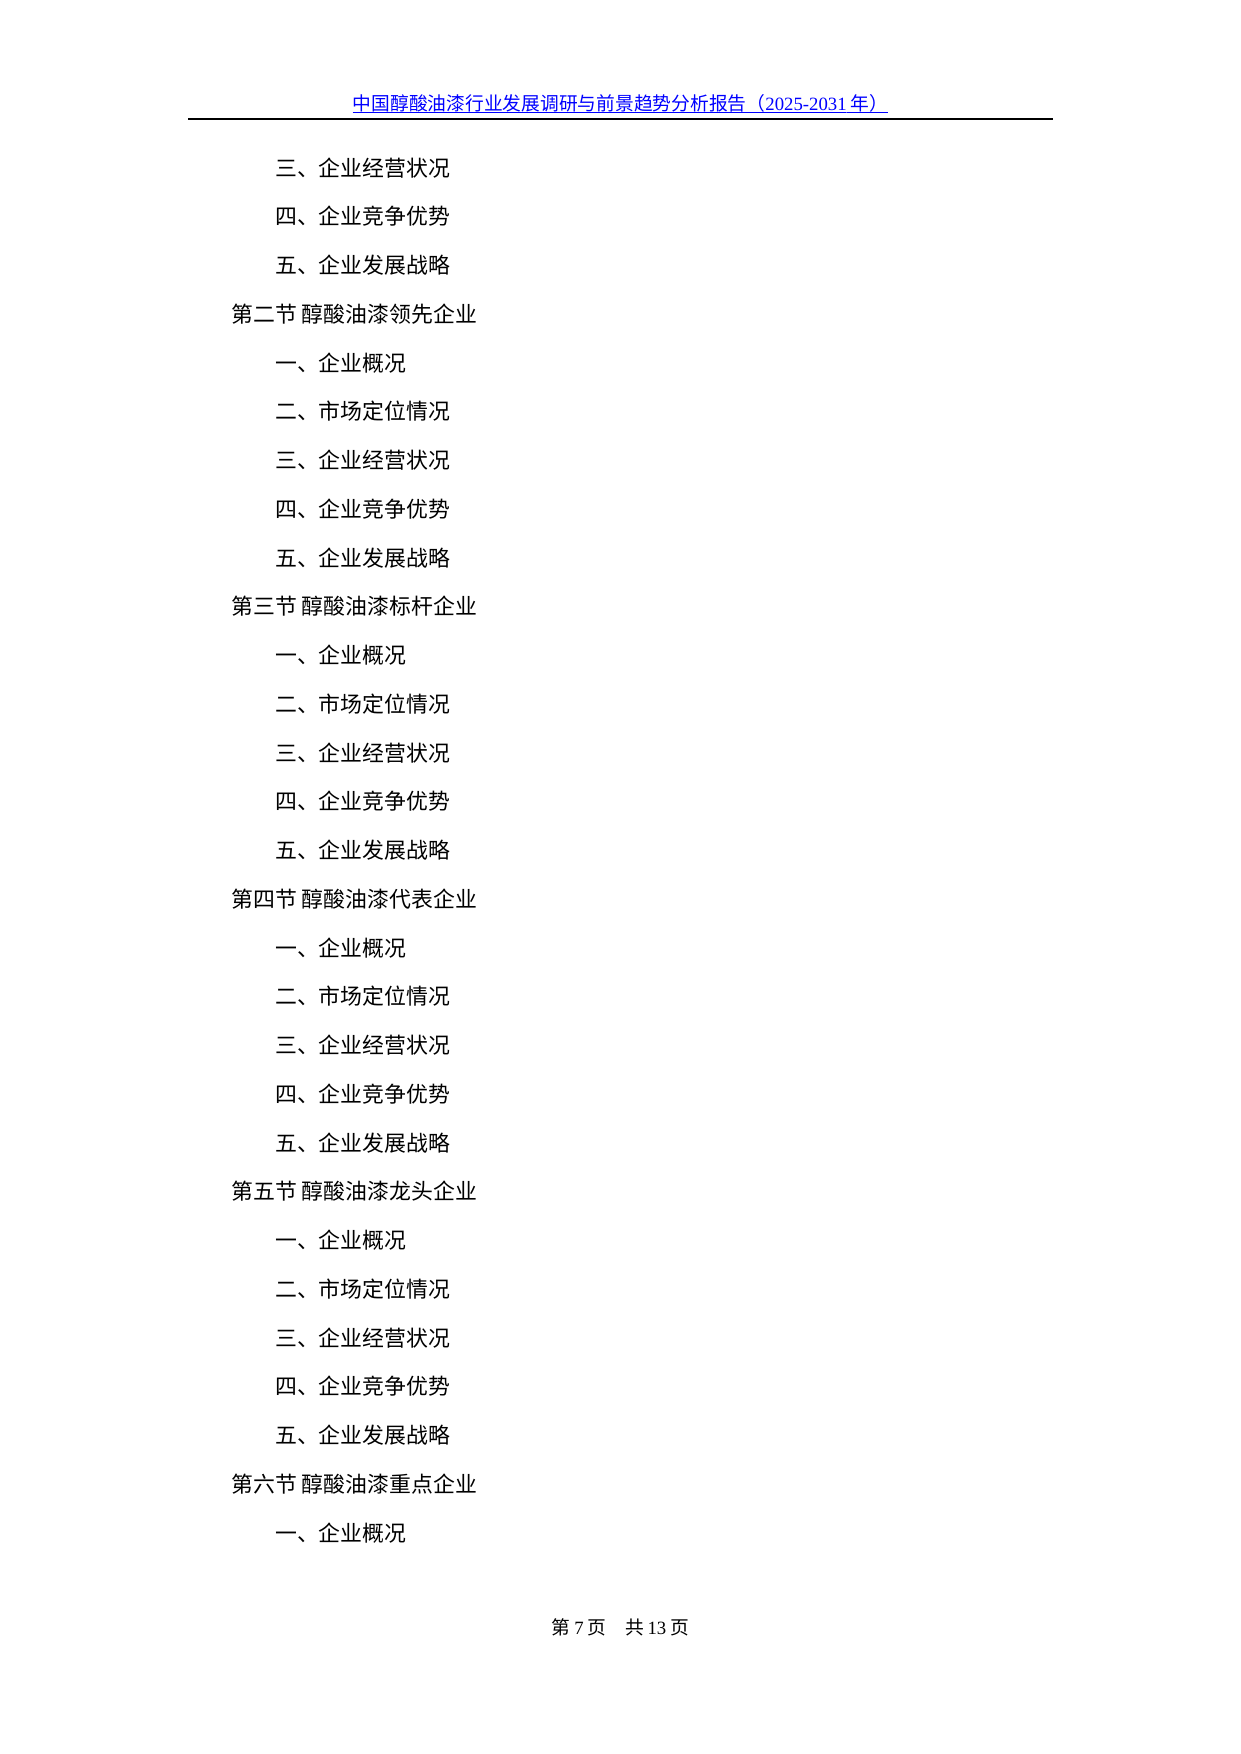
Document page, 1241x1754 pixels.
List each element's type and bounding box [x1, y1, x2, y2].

text [187, 150, 1053, 1548]
